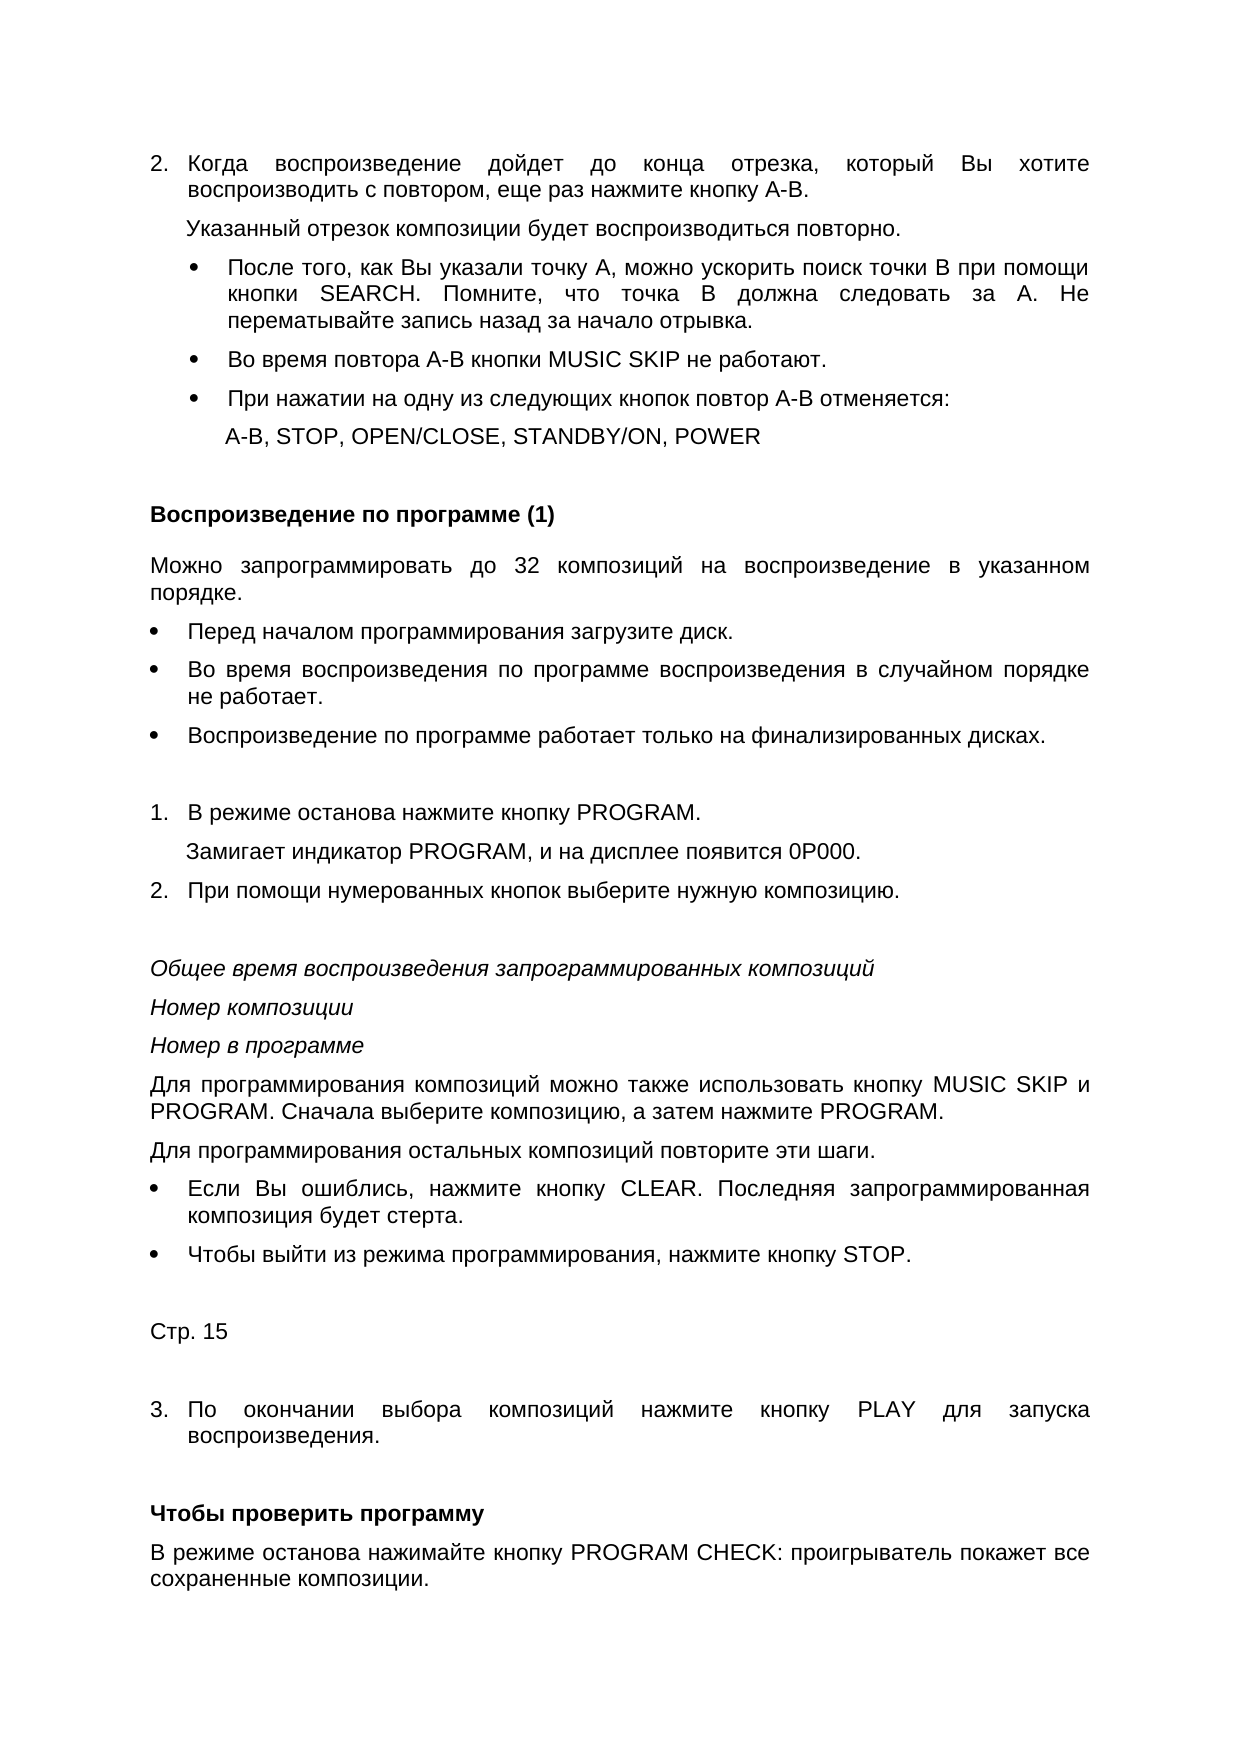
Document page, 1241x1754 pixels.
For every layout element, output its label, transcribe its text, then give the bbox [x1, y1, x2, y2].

list Если Вы ошиблись, нажмите кнопку CLEAR. Последняя запрограммированная композиция будет стерта. [150, 1175, 1090, 1228]
list В режиме останова нажмите кнопку PROGRAM. [150, 799, 1090, 826]
list При помощи нумерованных кнопок выберите нужную композицию. [150, 877, 1090, 903]
list Воспроизведение по программе работает только на финализированных дисках. [150, 722, 1090, 748]
text Замигает индикатор PROGRAM, и на дисплее появится 0Р000. [150, 838, 1090, 864]
list Когда воспроизведение дойдет до конца отрезка, который Вы хотите воспроизводить с повтором, еще раз нажмите кнопку А-В. [150, 150, 1090, 203]
list Во время повтора А-В кнопки MUSIC SKIP не работают. [190, 346, 1090, 372]
text В режиме останова нажимайте кнопку PROGRAM CHECK: проигрыватель покажет все сохраненные композиции. [150, 1539, 1090, 1592]
text Чтобы проверить программу [150, 1500, 1090, 1526]
list При нажатии на одну из следующих кнопок повтор А-В отменяется: [190, 384, 1090, 411]
subtitle Воспроизведение по программе (1) [150, 501, 1090, 527]
text Номер композиции [150, 994, 1090, 1020]
list Во время воспроизведения по программе воспроизведения в случайном порядке не работает. [150, 656, 1090, 709]
text Для программирования остальных композиций повторите эти шаги. [150, 1137, 1090, 1163]
text А-В, STOP, OPEN/CLOSE, STANDBY/ON, POWER [190, 423, 1090, 450]
list После того, как Вы указали точку А, можно ускорить поиск точки В при помощи кнопки SEARCН. Помните, что точка В должна следовать за А. Не перематывайте запись назад за начало отрывка. [190, 254, 1090, 333]
list Чтобы выйти из режима программирования, нажмите кнопку STOP. [150, 1241, 1090, 1267]
text Можно запрограммировать до 32 композиций на воспроизведение в указанном порядке. [150, 552, 1090, 605]
list По окончании выбора композиций нажмите кнопку PLAY для запуска воспроизведения. [150, 1396, 1090, 1449]
text Указанный отрезок композиции будет воспроизводиться повторно. [150, 215, 1090, 242]
text Стр. 15 [150, 1318, 1090, 1345]
list Перед началом программирования загрузите диск. [150, 618, 1090, 644]
text Номер в программе [150, 1032, 1090, 1059]
text Для программирования композиций можно также использовать кнопку MUSIC SKIP и PROGRAM. Сначала выберите композицию, а затем нажмите PROGRAM. [150, 1071, 1090, 1124]
text Общее время воспроизведения запрограммированных композиций [150, 955, 1090, 981]
